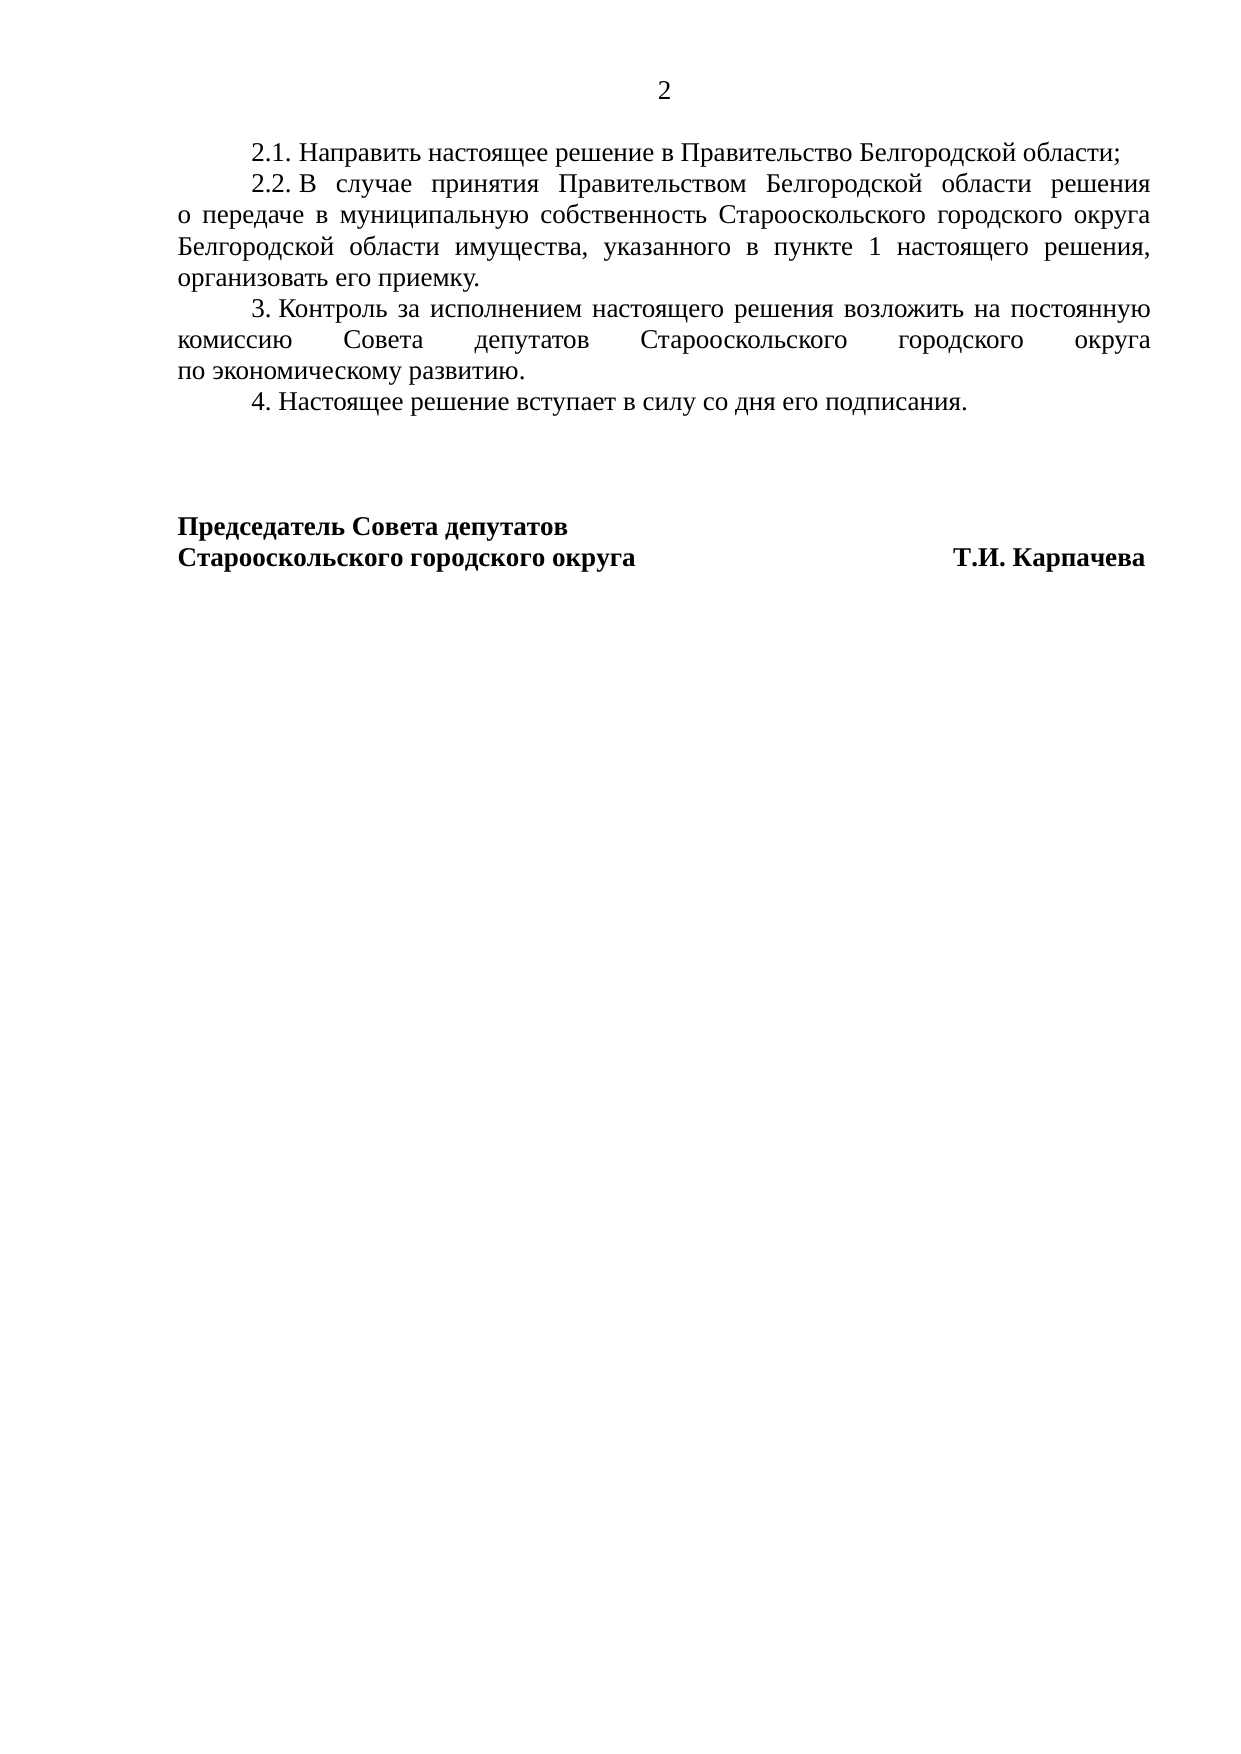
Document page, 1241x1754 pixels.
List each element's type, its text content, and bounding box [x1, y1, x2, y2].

text Старооскольского городского округа Т.И. Карпачева [177, 541, 1152, 572]
text 2.2. В случае принятия Правительством Белгородской области решения о передаче в муниципальную собственность Старооскольского городского округа Белгородской области имущества, указанного в пункте 1 настоящего решения, организовать его приемку. [177, 167, 1152, 292]
text 4. Настоящее решение вступает в силу со дня его подписания. [177, 385, 1152, 416]
text 2.1. Направить настоящее решение в Правительство Белгородской области; [177, 136, 1152, 167]
text Председатель Совета депутатов [177, 510, 1152, 541]
text 3. Контроль за исполнением настоящего решения возложить на постоянную комиссию Совета депутатов Старооскольского городского округа по экономическому развитию. [177, 292, 1152, 385]
